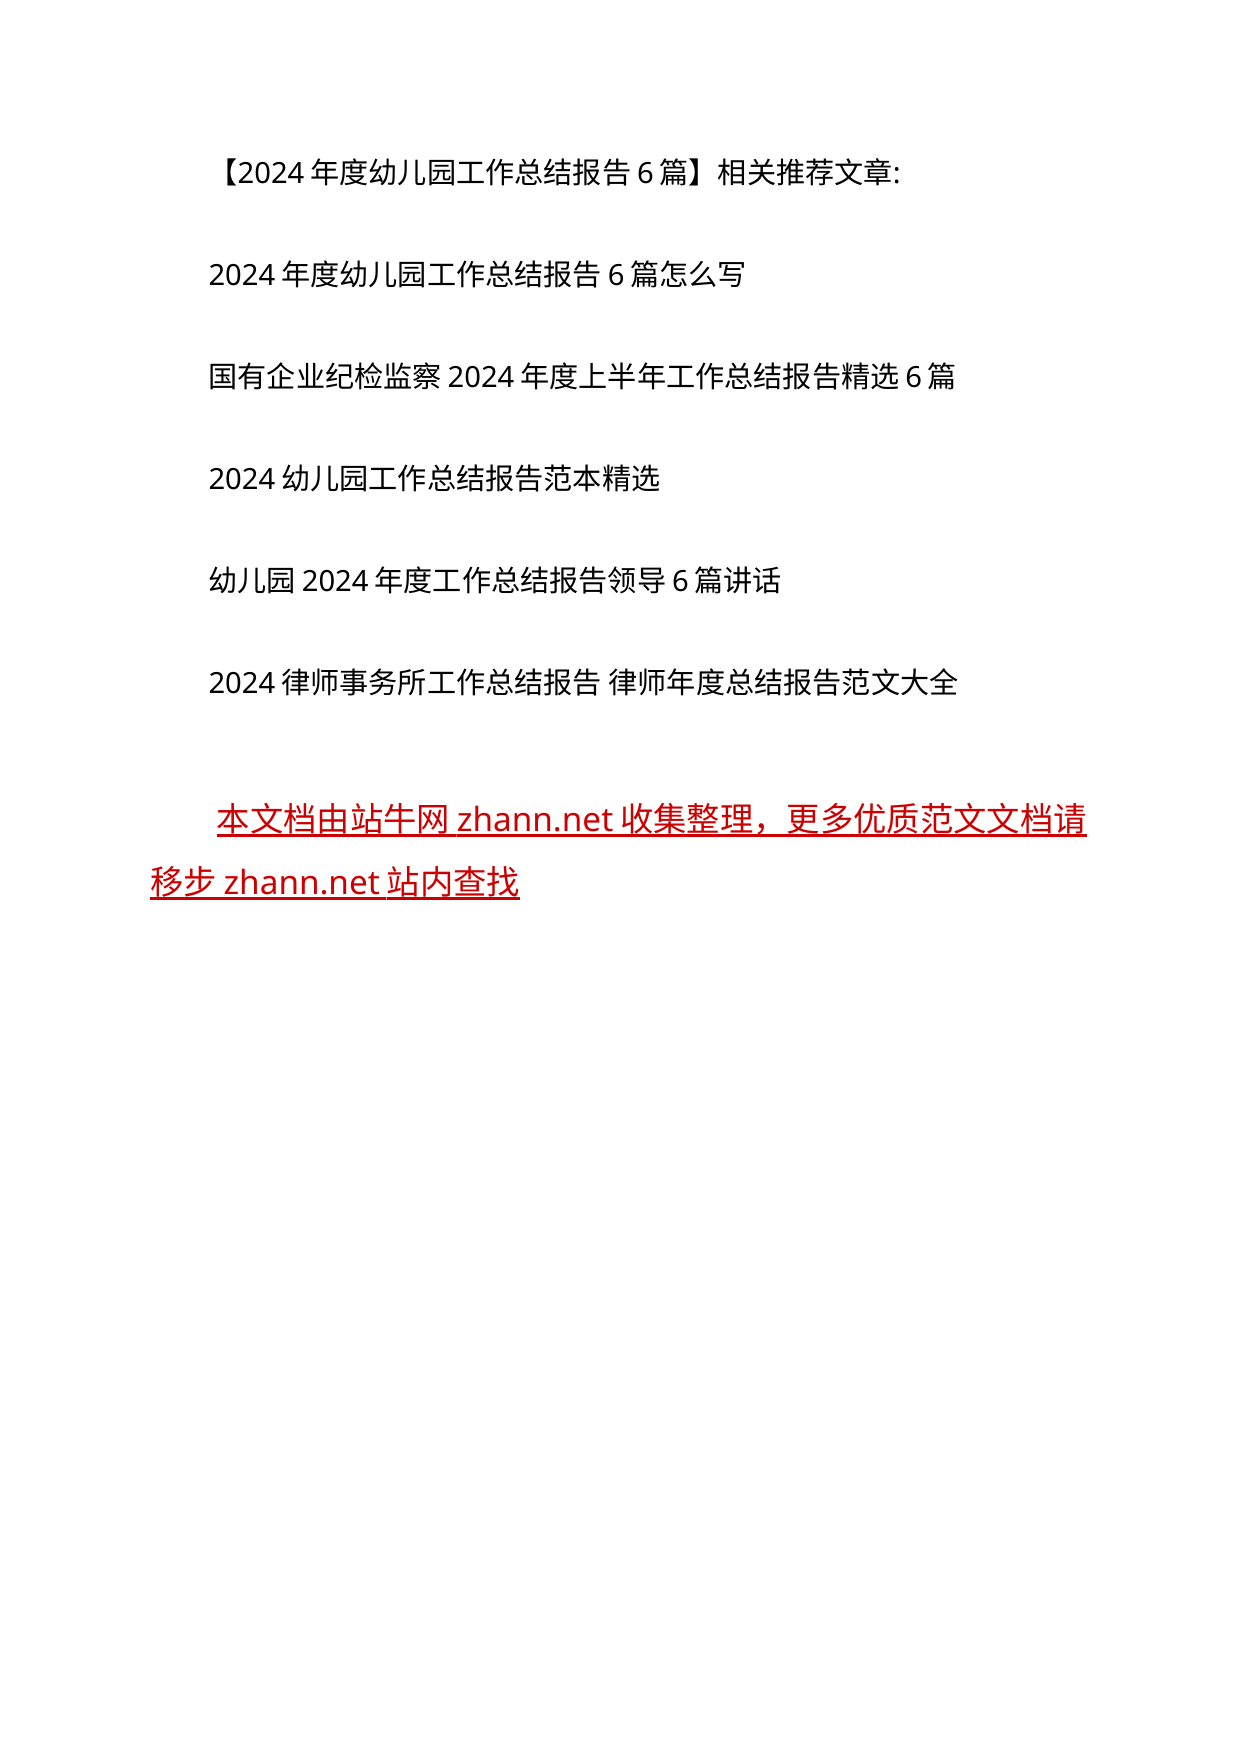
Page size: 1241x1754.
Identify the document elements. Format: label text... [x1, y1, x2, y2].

text 2024年度幼儿园工作总结报告6篇怎么写 [150, 252, 1090, 294]
text 2024幼儿园工作总结报告范本精选 [150, 456, 1090, 498]
text 2024律师事务所工作总结报告 律师年度总结报告范文大全 [150, 660, 1090, 702]
text 【2024年度幼儿园工作总结报告6篇】相关推荐文章: [150, 150, 1090, 192]
text 国有企业纪检监察2024年度上半年工作总结报告精选6篇 [150, 354, 1090, 396]
text 本文档由站牛网zhann.net收集整理，更多优质范文文档请移步zhann.net站内查找 [150, 793, 1090, 904]
text 幼儿园2024年度工作总结报告领导6篇讲话 [150, 558, 1090, 600]
